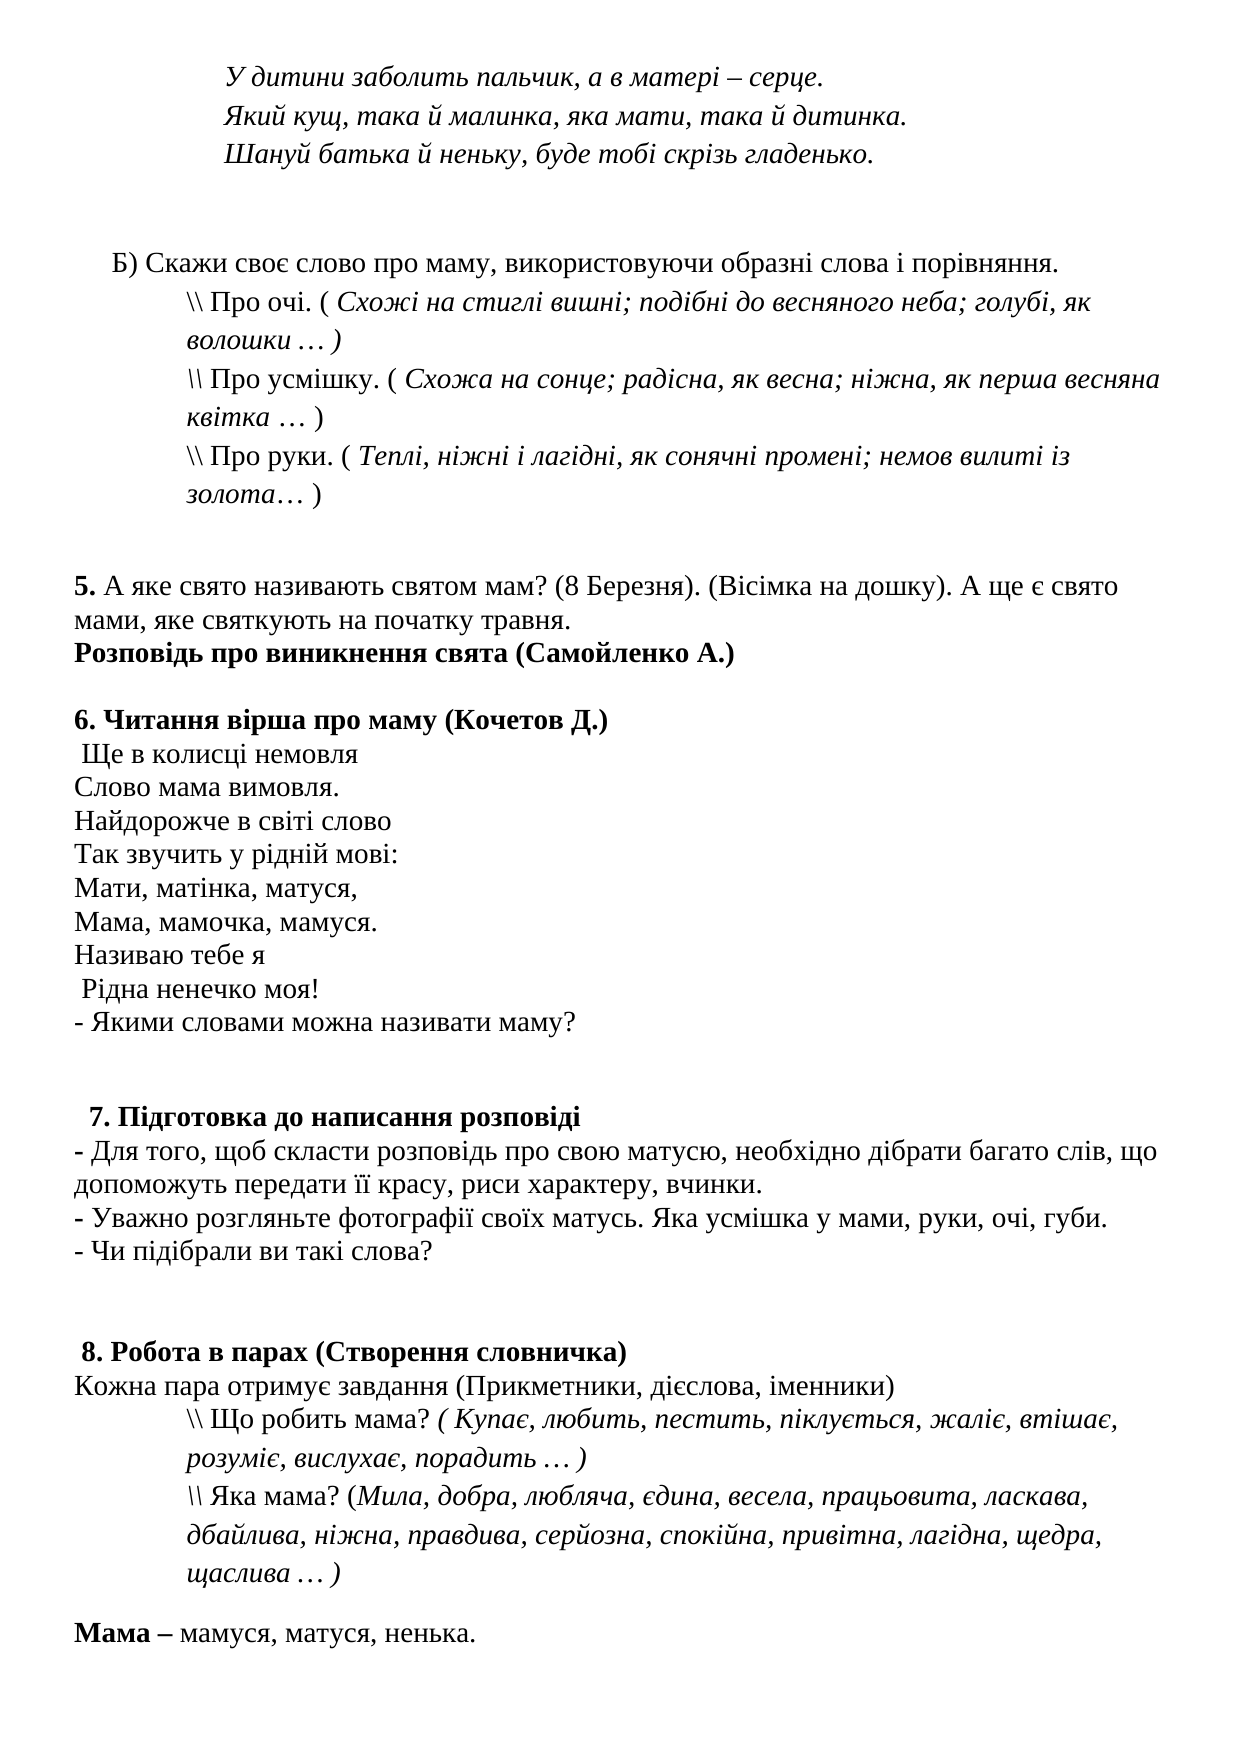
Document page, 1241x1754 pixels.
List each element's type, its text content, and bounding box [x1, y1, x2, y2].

text Рідна ненечко моя! [74, 971, 1181, 1004]
text Шануй батька й неньку, буде тобі скрізь гладенько. [224, 136, 1181, 170]
text \\ Що робить мама? ( Купає, любить, пестить, піклується, жаліє, втішає, розуміє, вислухає, порадить … ) [186, 1401, 1181, 1473]
text - Уважно розгляньте фотографії своїх матусь. Яка усмішка у мами, руки, очі, губи. [74, 1200, 1181, 1233]
text Б) Скажи своє слово про маму, використовуючи образні слова і порівняння. [111, 245, 1181, 279]
text Мама – мамуся, матуся, ненька. [74, 1615, 1181, 1648]
text Мати, матінка, матуся, [74, 870, 1181, 904]
text Слово мама вимовля. [74, 769, 1181, 803]
text Називаю тебе я [74, 937, 1181, 971]
text Ще в колисці немовля [74, 736, 1181, 769]
text - Якими словами можна називати маму? [74, 1004, 1181, 1038]
text Кожна пара отримує завдання (Прикметники, дієслова, іменники) [74, 1368, 1181, 1401]
text Розповідь про виникнення свята (Самойленко А.) [74, 635, 1181, 669]
text \\ Про усмішку. ( Схожа на сонце; радісна, як весна; ніжна, як перша весняна квітка … ) [186, 361, 1181, 433]
text 6. Читання вірша про маму (Кочетов Д.) [74, 702, 1181, 736]
text - Чи підібрали ви такі слова? [74, 1233, 1181, 1267]
text \\ Яка мама? (Мила, добра, любляча, єдина, весела, працьовита, ласкава, дбайлива, ніжна, правдива, серйозна, спокійна, привітна, лагідна, щедра, щаслива … ) [186, 1478, 1181, 1589]
text 5. А яке свято називають святом мам? (8 Березня). (Вісімка на дошку). А ще є свято мами, яке святкують на початку травня. [74, 568, 1181, 635]
text 7. Підготовка до написання розповіді [74, 1099, 1181, 1133]
text \\ Про руки. ( Теплі, ніжні і лагідні, як сонячні промені; немов вилиті із золота… ) [186, 438, 1181, 510]
text - Для того, щоб скласти розповідь про свою матусю, необхідно дібрати багато слів, що допоможуть передати її красу, риси характеру, вчинки. [74, 1133, 1181, 1200]
text \\ Про очі. ( Схожі на стиглі вишні; подібні до весняного неба; голубі, як волошки … ) [186, 284, 1181, 356]
text 8. Робота в парах (Створення словничка) [74, 1334, 1181, 1368]
text Який кущ, така й малинка, яка мати, така й дитинка. [224, 98, 1181, 131]
text У дитини заболить пальчик, а в матері – серце. [224, 59, 1181, 93]
text Мама, мамочка, мамуся. [74, 904, 1181, 937]
text Так звучить у рідній мові: [74, 837, 1181, 870]
text Найдорожче в світі слово [74, 803, 1181, 837]
